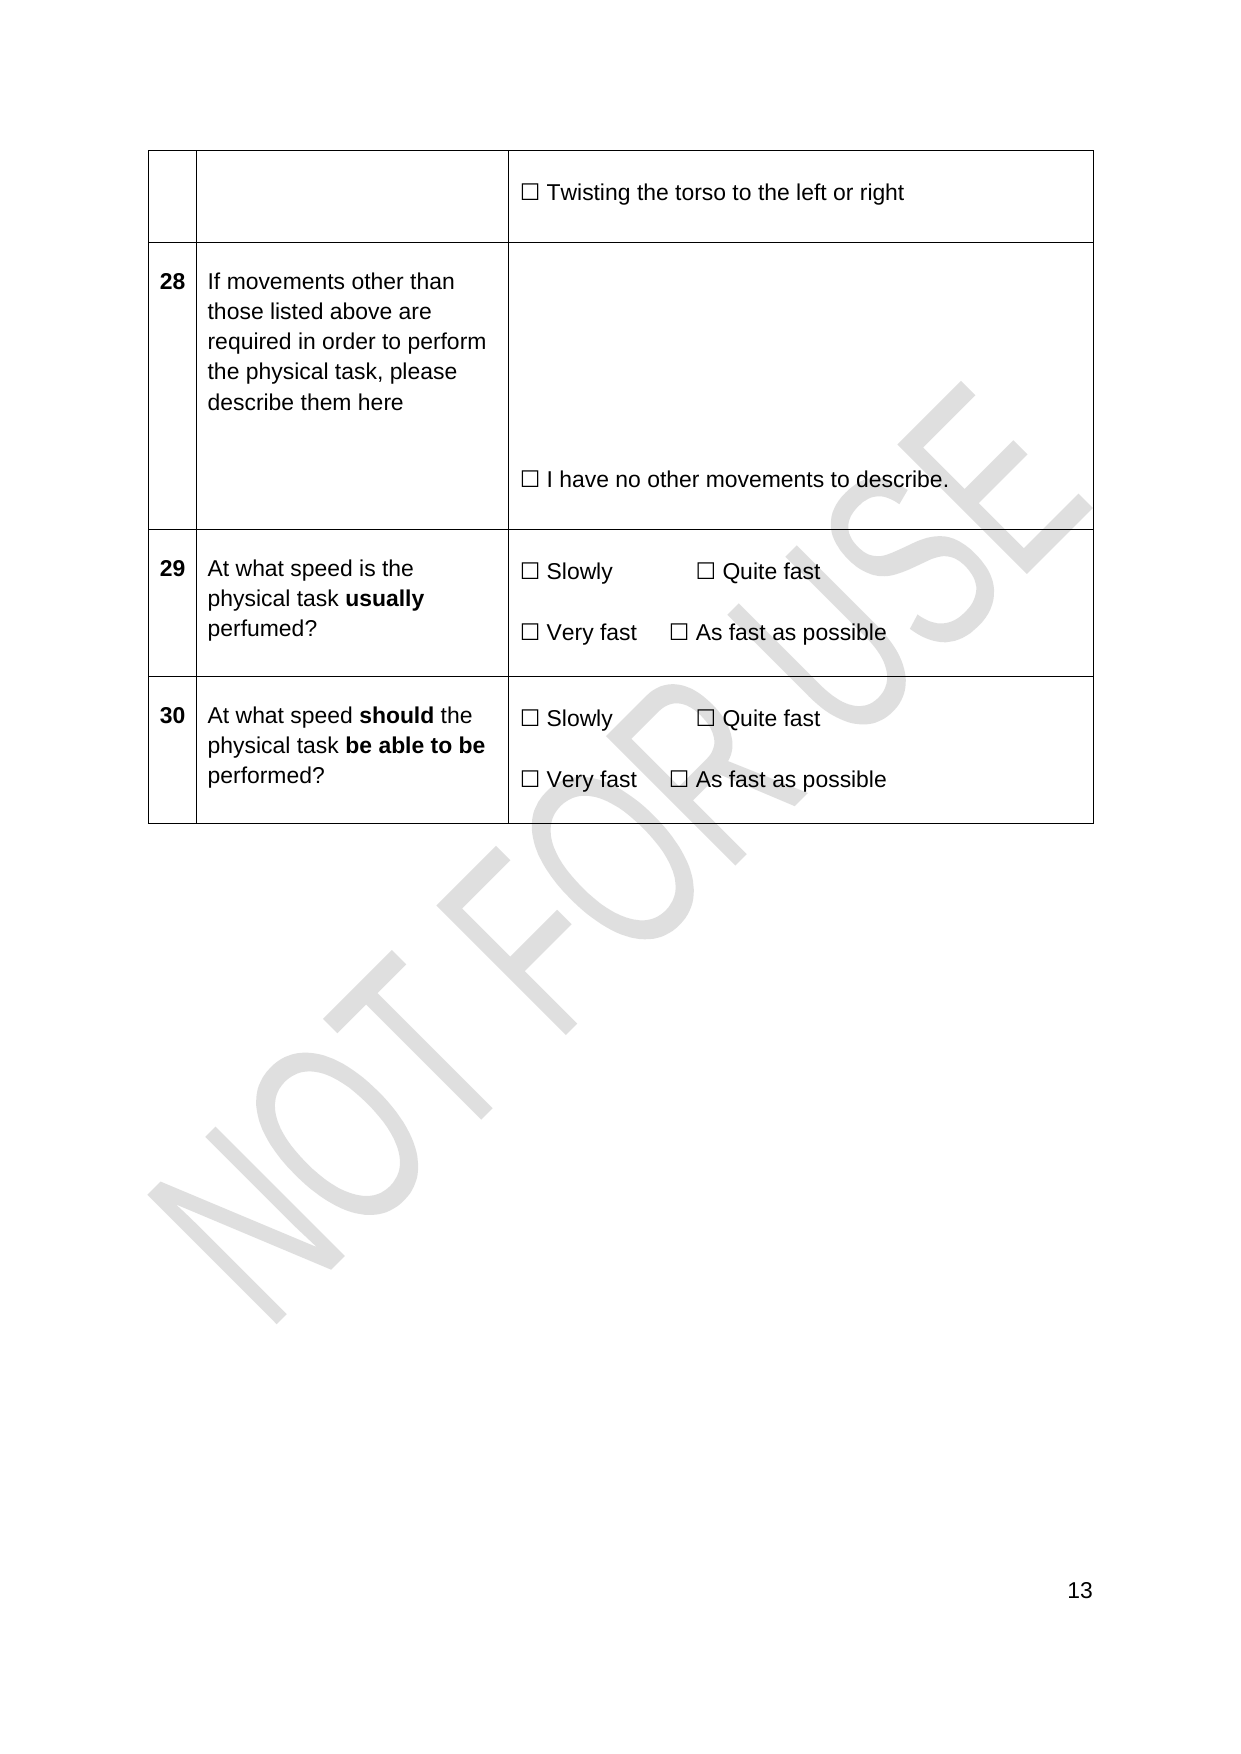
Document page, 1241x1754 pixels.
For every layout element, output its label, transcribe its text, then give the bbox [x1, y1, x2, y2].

table_cell 30 [149, 677, 196, 822]
table_cell 29 [149, 530, 196, 676]
table_cell Slowly Quite fast Very fast As fast as possible [509, 530, 1093, 676]
table_cell Slowly Quite fast Very fast As fast as possible [509, 677, 1093, 822]
table_cell At what speed should the physical task be able to be performed? [197, 677, 508, 822]
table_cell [509, 151, 1093, 242]
table_cell I have no other movements to describe. [509, 243, 1093, 529]
table_cell At what speed is the physical task usually perfumed? [197, 530, 508, 676]
table_cell If movements other than those listed above are required in order to perform the physical task, please describe them here [197, 243, 508, 529]
table_cell 28 [149, 243, 196, 529]
